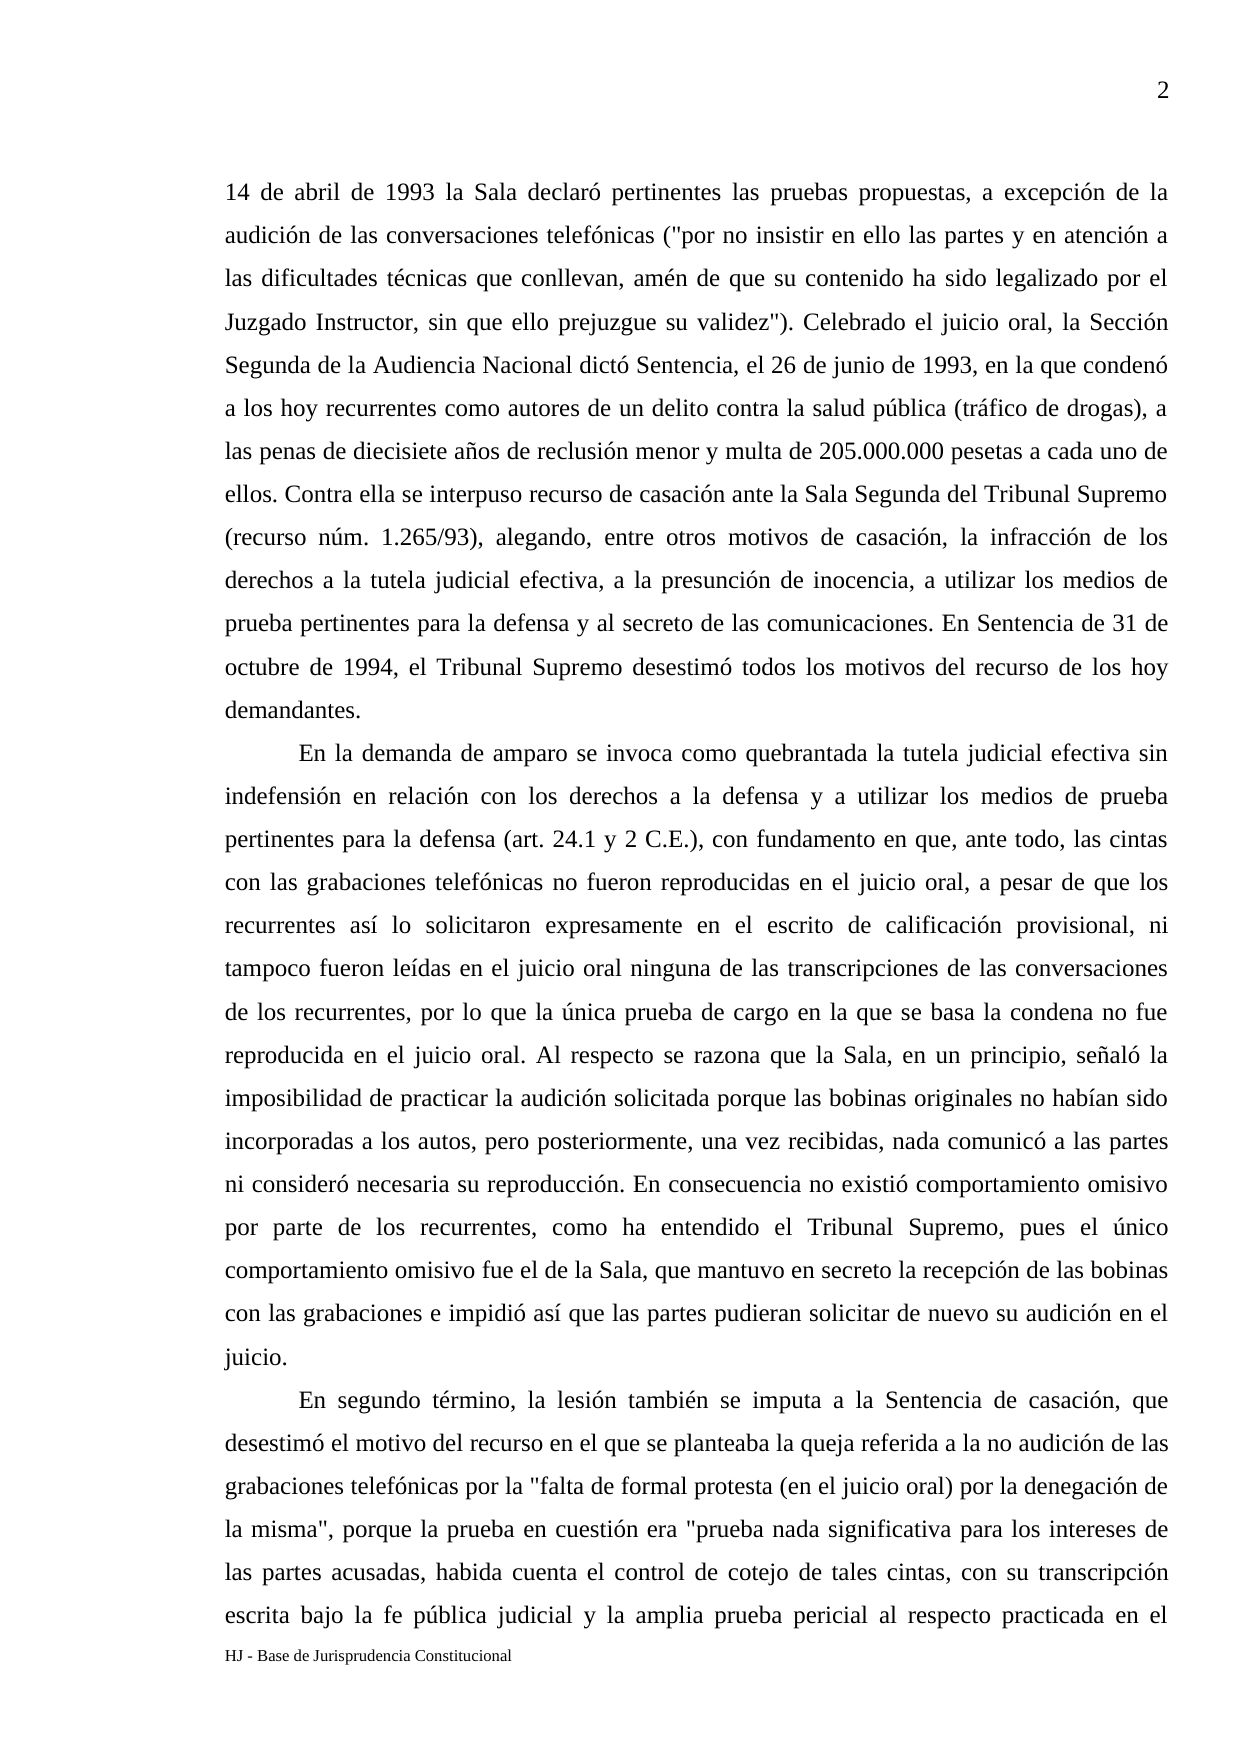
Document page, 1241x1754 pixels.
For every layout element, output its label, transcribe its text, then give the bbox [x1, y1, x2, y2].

text En la demanda de amparo se invoca como quebrantada la tutela judicial efectiva sin indefensión en relación con los derechos a la defensa y a utilizar los medios de prueba pertinentes para la defensa (art. 24.1 y 2 C.E.), con fundamento en que, ante todo, las cintas con las grabaciones telefónicas no fueron reproducidas en el juicio oral, a pesar de que los recurrentes así lo solicitaron expresamente en el escrito de calificación provisional, ni tampoco fueron leídas en el juicio oral ninguna de las transcripciones de las conversaciones de los recurrentes, por lo que la única prueba de cargo en la que se basa la condena no fue reproducida en el juicio oral. Al respecto se razona que la Sala, en un principio, señaló la imposibilidad de practicar la audición solicitada porque las bobinas originales no habían sido incorporadas a los autos, pero posteriormente, una vez recibidas, nada comunicó a las partes ni consideró necesaria su reproducción. En consecuencia no existió comportamiento omisivo por parte de los recurrentes, como ha entendido el Tribunal Supremo, pues el único comportamiento omisivo fue el de la Sala, que mantuvo en secreto la recepción de las bobinas con las grabaciones e impidió así que las partes pudieran solicitar de nuevo su audición en el juicio. [224, 738, 1169, 1370]
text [224, 1385, 1169, 1629]
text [224, 177, 1169, 723]
